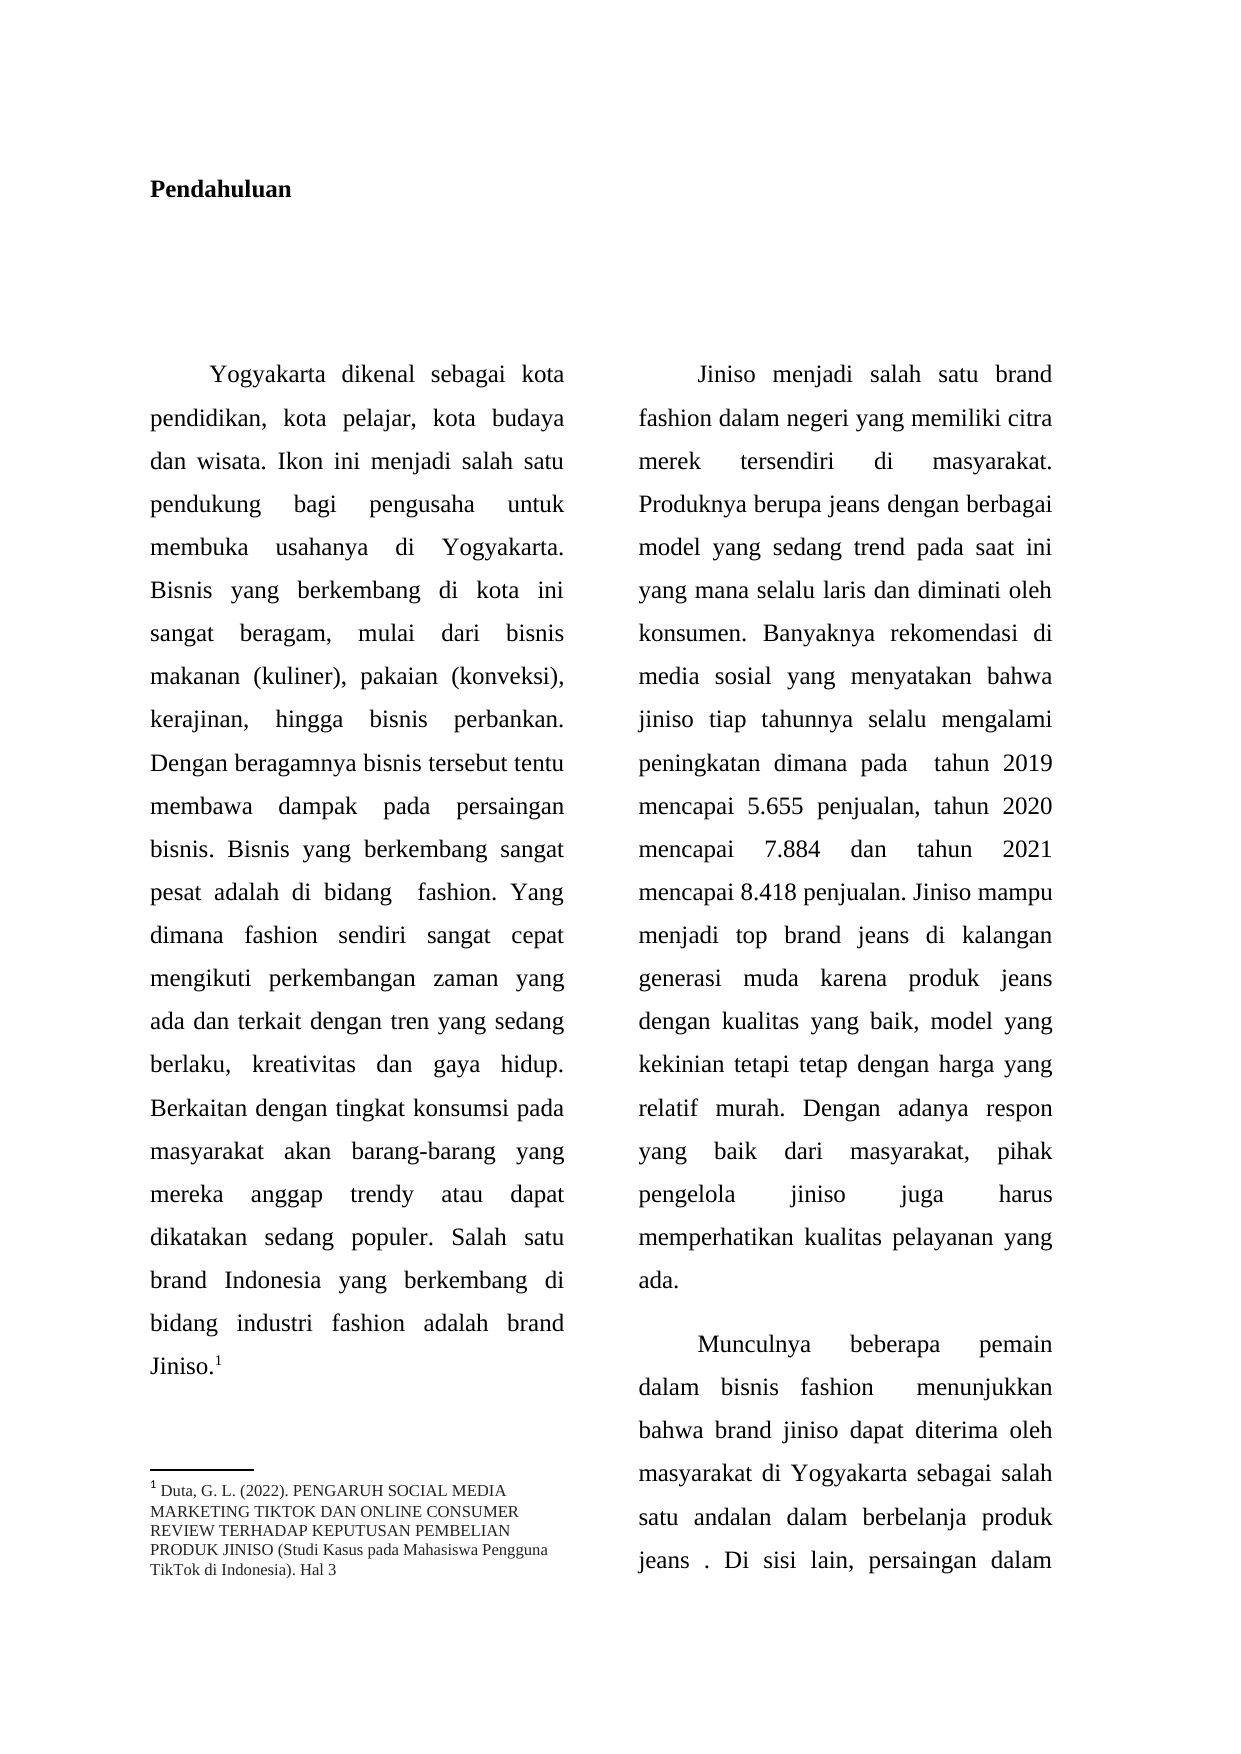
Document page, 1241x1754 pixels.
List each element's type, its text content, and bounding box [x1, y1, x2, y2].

text Pendahuluan [150, 174, 1053, 203]
text Yogyakarta dikenal sebagai kota pendidikan, kota pelajar, kota budaya dan wisata. Ikon ini menjadi salah satu pendukung bagi pengusaha untuk membuka usahanya di Yogyakarta. Bisnis yang berkembang di kota ini sangat beragam, mulai dari bisnis makanan (kuliner), pakaian (konveksi), kerajinan, hingga bisnis perbankan. Dengan beragamnya bisnis tersebut tentu membawa dampak pada persaingan bisnis. Bisnis yang berkembang sangat pesat adalah di bidang fashion. Yang dimana fashion sendiri sangat cepat mengikuti perkembangan zaman yang ada dan terkait dengan tren yang sedang berlaku, kreativitas dan gaya hidup. Berkaitan dengan tingkat konsumsi pada masyarakat akan barang-barang yang mereka anggap trendy atau dapat dikatakan sedang populer. Salah satu brand Indonesia yang berkembang di bidang industri fashion adalah brand Jiniso. [150, 359, 564, 1380]
text Jiniso menjadi salah satu brand fashion dalam negeri yang memiliki citra merek tersendiri di masyarakat. Produknya berupa jeans dengan berbagai model yang sedang trend pada saat ini yang mana selalu laris dan diminati oleh konsumen. Banyaknya rekomendasi di media sosial yang menyatakan bahwa jiniso tiap tahunnya selalu mengalami peningkatan dimana pada tahun 2019 mencapai 5.655 penjualan, tahun 2020 mencapai 7.884 dan tahun 2021 mencapai 8.418 penjualan. Jiniso mampu menjadi top brand jeans di kalangan generasi muda karena produk jeans dengan kualitas yang baik, model yang kekinian tetapi tetap dengan harga yang relatif murah. Dengan adanya respon yang baik dari masyarakat, pihak pengelola jiniso juga harus memperhatikan kualitas pelayanan yang ada. [638, 359, 1053, 1294]
